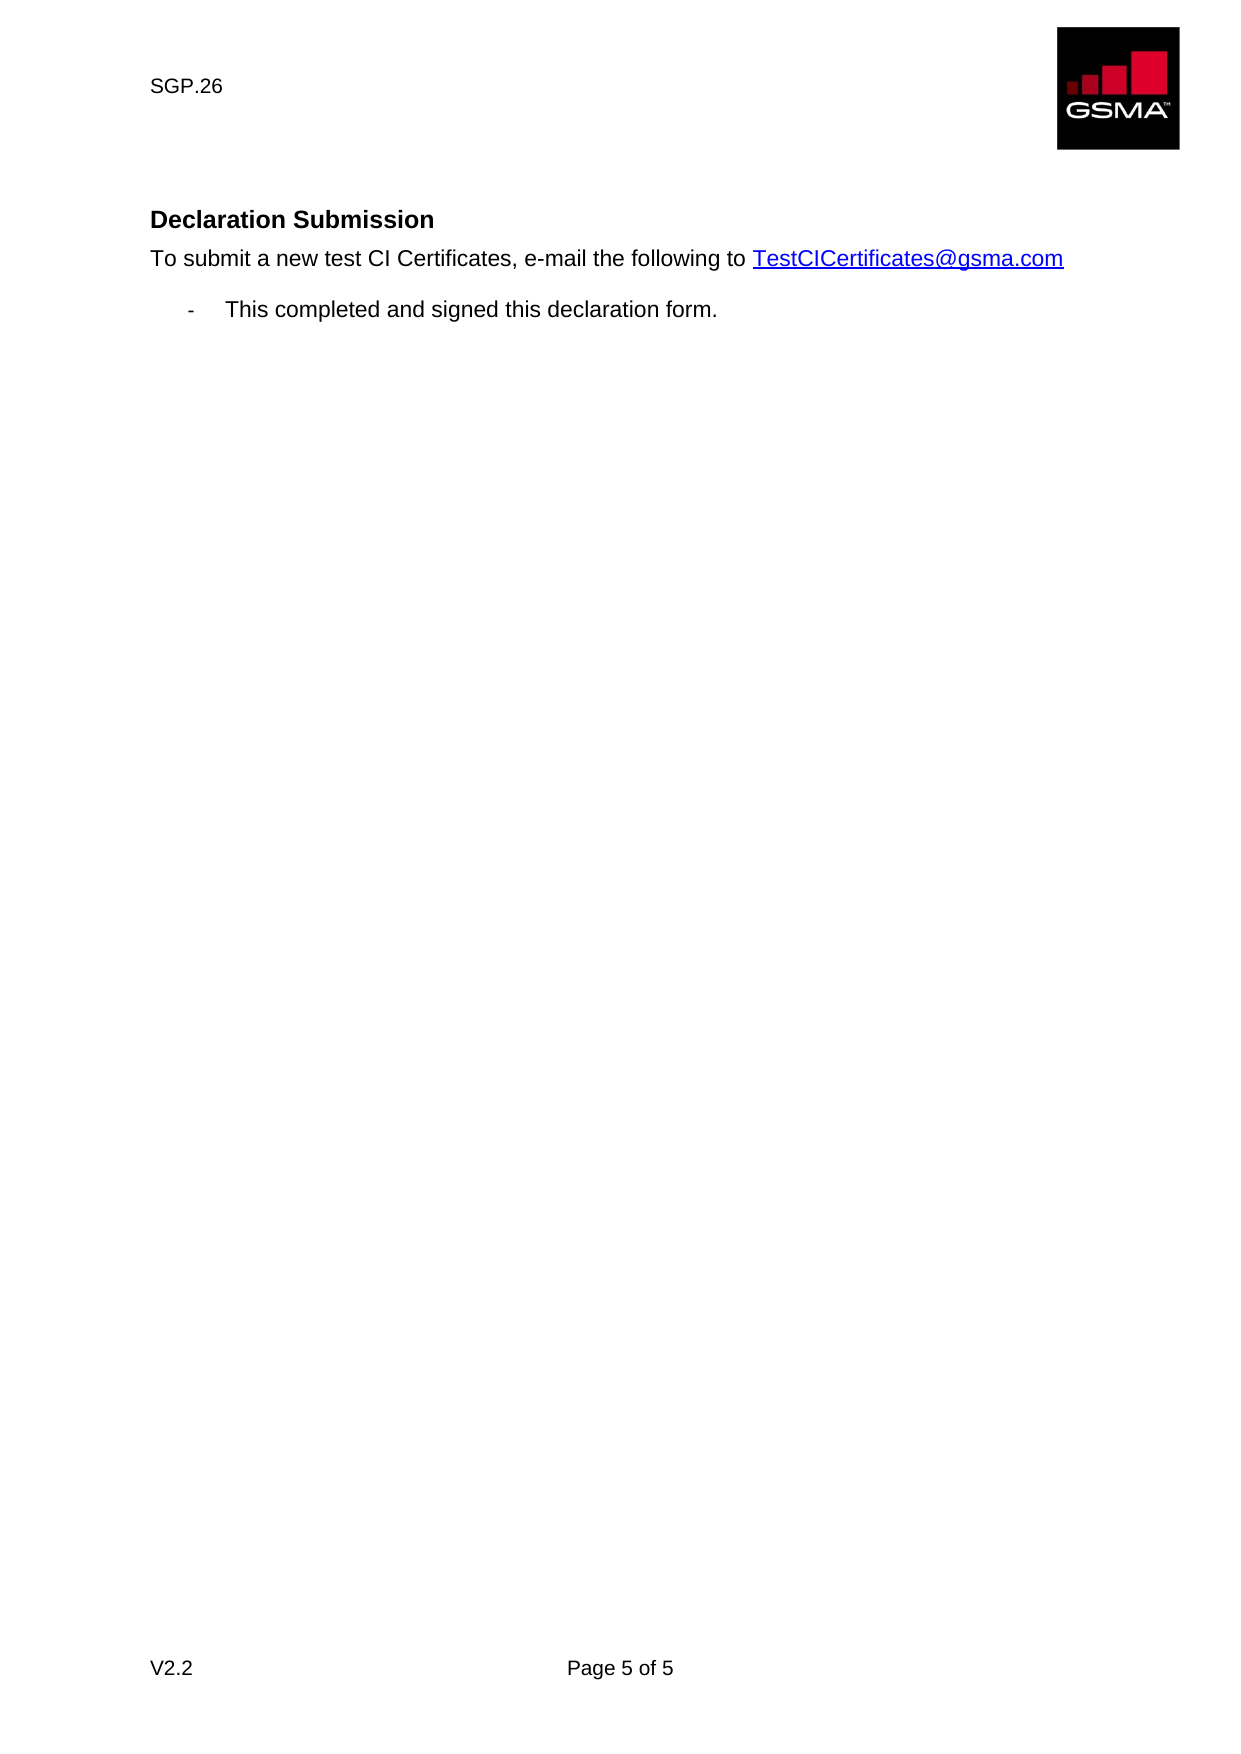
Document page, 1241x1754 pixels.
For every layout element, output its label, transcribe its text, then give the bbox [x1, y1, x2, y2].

text To submit a new test CI Certificates, e-mail the following to TestCICertificates@gsma.com [150, 244, 1090, 271]
picture [1055, 25, 1181, 151]
list This completed and signed this declaration form. [187, 296, 1090, 322]
subtitle Declaration Submission [150, 205, 1090, 234]
